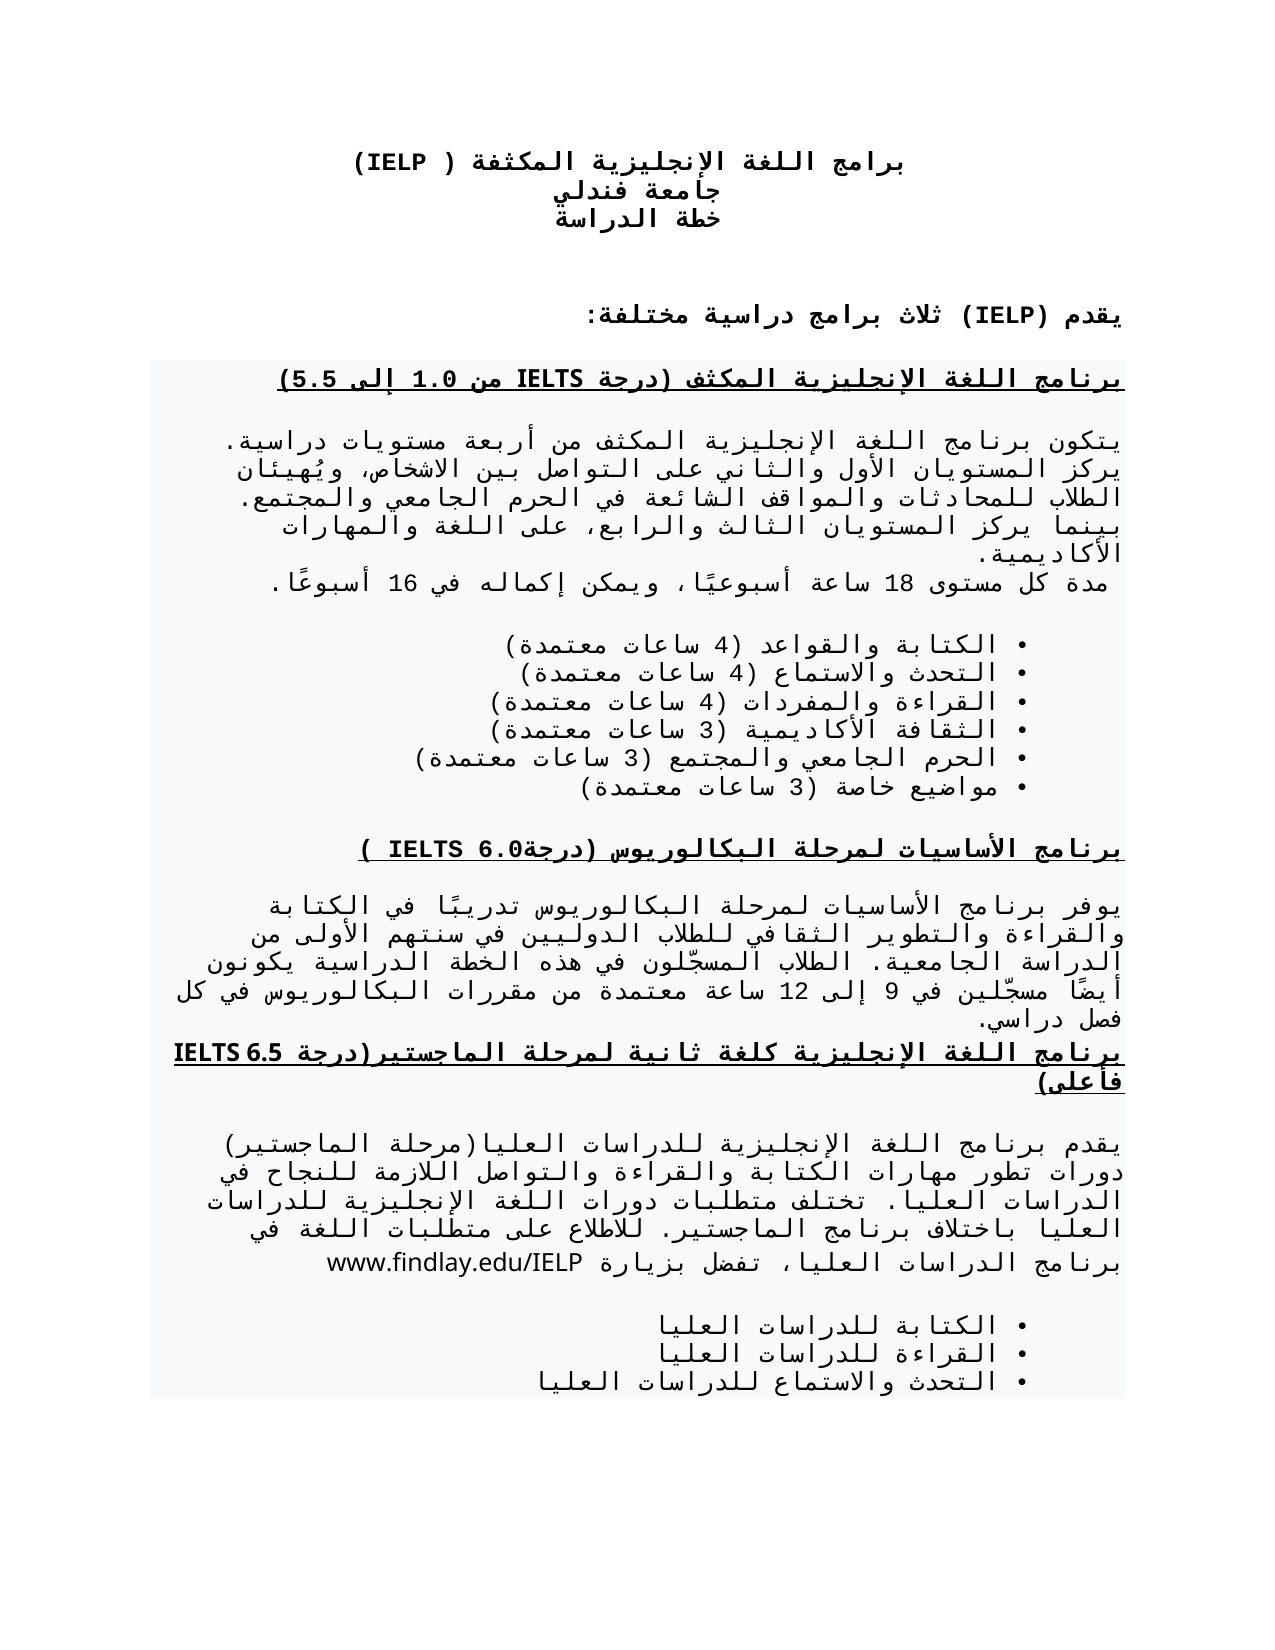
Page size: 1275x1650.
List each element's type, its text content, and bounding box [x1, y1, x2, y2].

text • الكتابة والقواعد (4 ساعات معتمدة) [150, 633, 1125, 661]
text بينما يركز المستويان الثالث والرابع، على اللغة والمهارات الأكاديمية. [150, 513, 1125, 570]
text مدة كل مستوى 18 ساعة أسبوعيًا، ويمكن إكماله في 16 أسبوعًا. [150, 570, 1125, 598]
text • القراءة للدراسات العليا [150, 1342, 1125, 1370]
text برنامج اللغة الإنجليزية المكثف (درجة IELTS من 1.0 إلى 5.5) [150, 360, 1125, 394]
text يقدم برنامج اللغة الإنجليزية للدراسات العليا(مرحلة الماجستير) دورات تطور مهارات الكتابة والقراءة والتواصل اللازمة للنجاح في الدراسات العليا. تختلف متطلبات دورات اللغة الإنجليزية للدراسات العليا باختلاف برنامج الماجستير. للاطلاع على متطلبات اللغة في برنامج الدراسات العليا، تفضل بزيارة www.findlay.edu/IELP [150, 1132, 1125, 1279]
text • مواضيع خاصة (3 ساعات معتمدة) [150, 774, 1125, 803]
text برنامج اللغة الإنجليزية كلغة ثانية لمرحلة الماجستير(درجة IELTS 6.5 فأعلى) [150, 1035, 1125, 1098]
text يوفر برنامج الأساسيات لمرحلة البكالوريوس تدريبًا في الكتابة والقراءة والتطوير الثقافي للطلاب الدوليين في سنتهم الأولى من الدراسة الجامعية. الطلاب المسجّلون في هذه الخطة الدراسية يكونون أيضًا مسجّلين في 9 إلى 12 ساعة معتمدة من مقررات البكالوريوس في كل فصل دراسي. [150, 865, 1125, 1035]
text • القراءة والمفردات (4 ساعات معتمدة) [150, 689, 1125, 718]
text • التحدث والاستماع للدراسات العليا [150, 1370, 1125, 1398]
text يتكون برنامج اللغة الإنجليزية المكثف من أربعة مستويات دراسية. يركز المستويان الأول والثاني على التواصل بين الاشخاص، ويُهيئان الطلاب للمحادثات والمواقف الشائعة في الحرم الجامعي والمجتمع. [150, 428, 1125, 513]
text برنامج الأساسيات لمرحلة البكالوريوس (درجةIELTS 6.0 ) [150, 837, 1125, 865]
text • الثقافة الأكاديمية (3 ساعات معتمدة) [150, 718, 1125, 746]
text يقدم (IELP) ثلاث برامج دراسية مختلفة: [150, 303, 1125, 331]
text خطة الدراسة [150, 207, 1125, 235]
text • التحدث والاستماع (4 ساعات معتمدة) [150, 661, 1125, 689]
text • الحرم الجامعي والمجتمع (3 ساعات معتمدة) [150, 746, 1125, 774]
text برامج اللغة الإنجليزية المكثفة (IELP) جامعة فندلي [150, 150, 1125, 207]
text • الكتابة للدراسات العليا [150, 1313, 1125, 1342]
